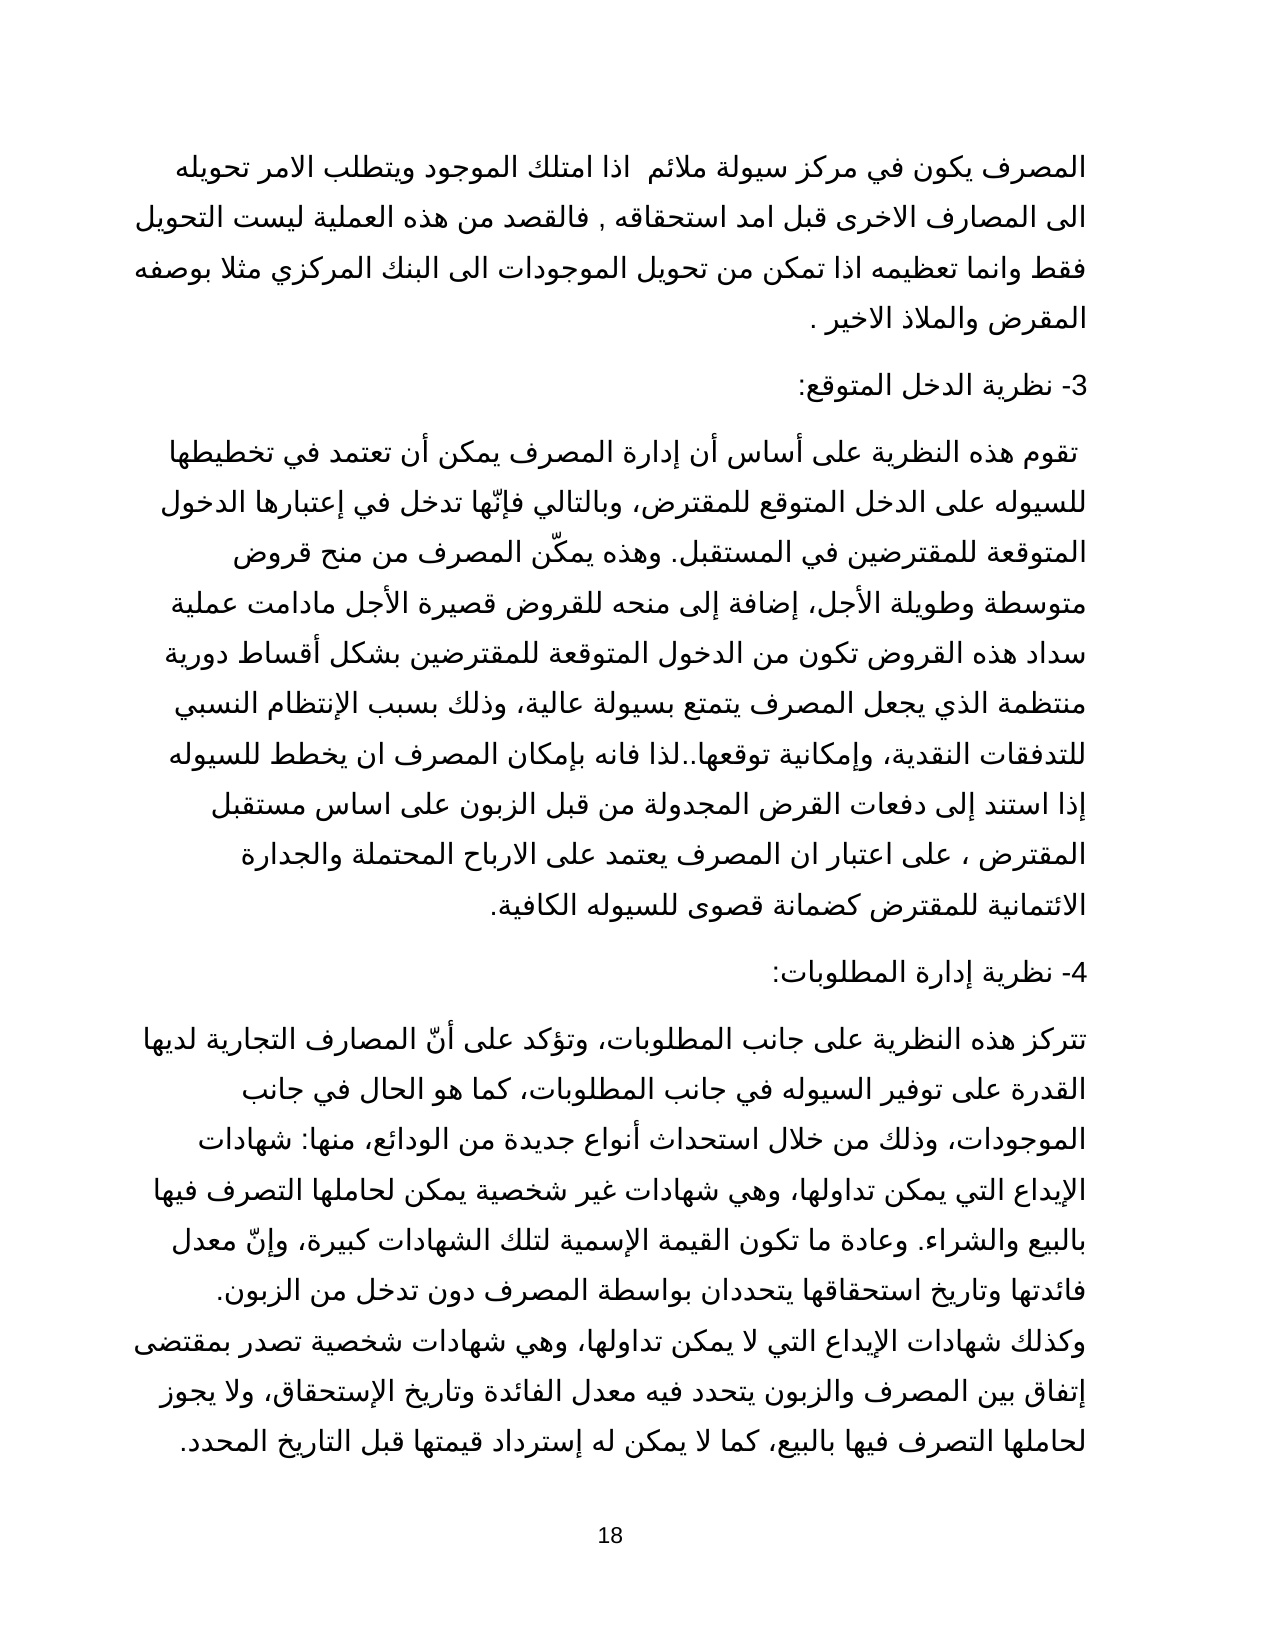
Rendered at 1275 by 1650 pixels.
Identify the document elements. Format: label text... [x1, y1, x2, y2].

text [133, 150, 1087, 334]
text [133, 1022, 1087, 1458]
text 3- نظرية الدخل المتوقع: [133, 368, 1087, 401]
text 4- نظرية إدارة المطلوبات: [133, 955, 1087, 988]
text تقوم هذه النظرية على أساس أن إدارة المصرف يمكن أن تعتمد في تخطيطها للسيوله على الدخل المتوقع للمقترض، وبالتالي فإنّها تدخل في إعتبارها الدخول المتوقعة للمقترضين في المستقبل. وهذه يمكّن المصرف من منح قروض متوسطة وطويلة الأجل، إضافة إلى منحه للقروض قصيرة الأجل مادامت عملية سداد هذه القروض تكون من الدخول المتوقعة للمقترضين بشكل أقساط دورية منتظمة الذي يجعل المصرف يتمتع بسيولة عالية، وذلك بسبب الإنتظام النسبي للتدفقات النقدية، وإمكانية توقعها..لذا فانه بإمكان المصرف ان يخطط للسيوله إذا استند إلى دفعات القرض المجدولة من قبل الزبون على اساس مستقبل المقترض ، على اعتبار ان المصرف يعتمد على الارباح المحتملة والجدارة الائتمانية للمقترض كضمانة قصوى للسيوله الكافية. [133, 435, 1087, 921]
